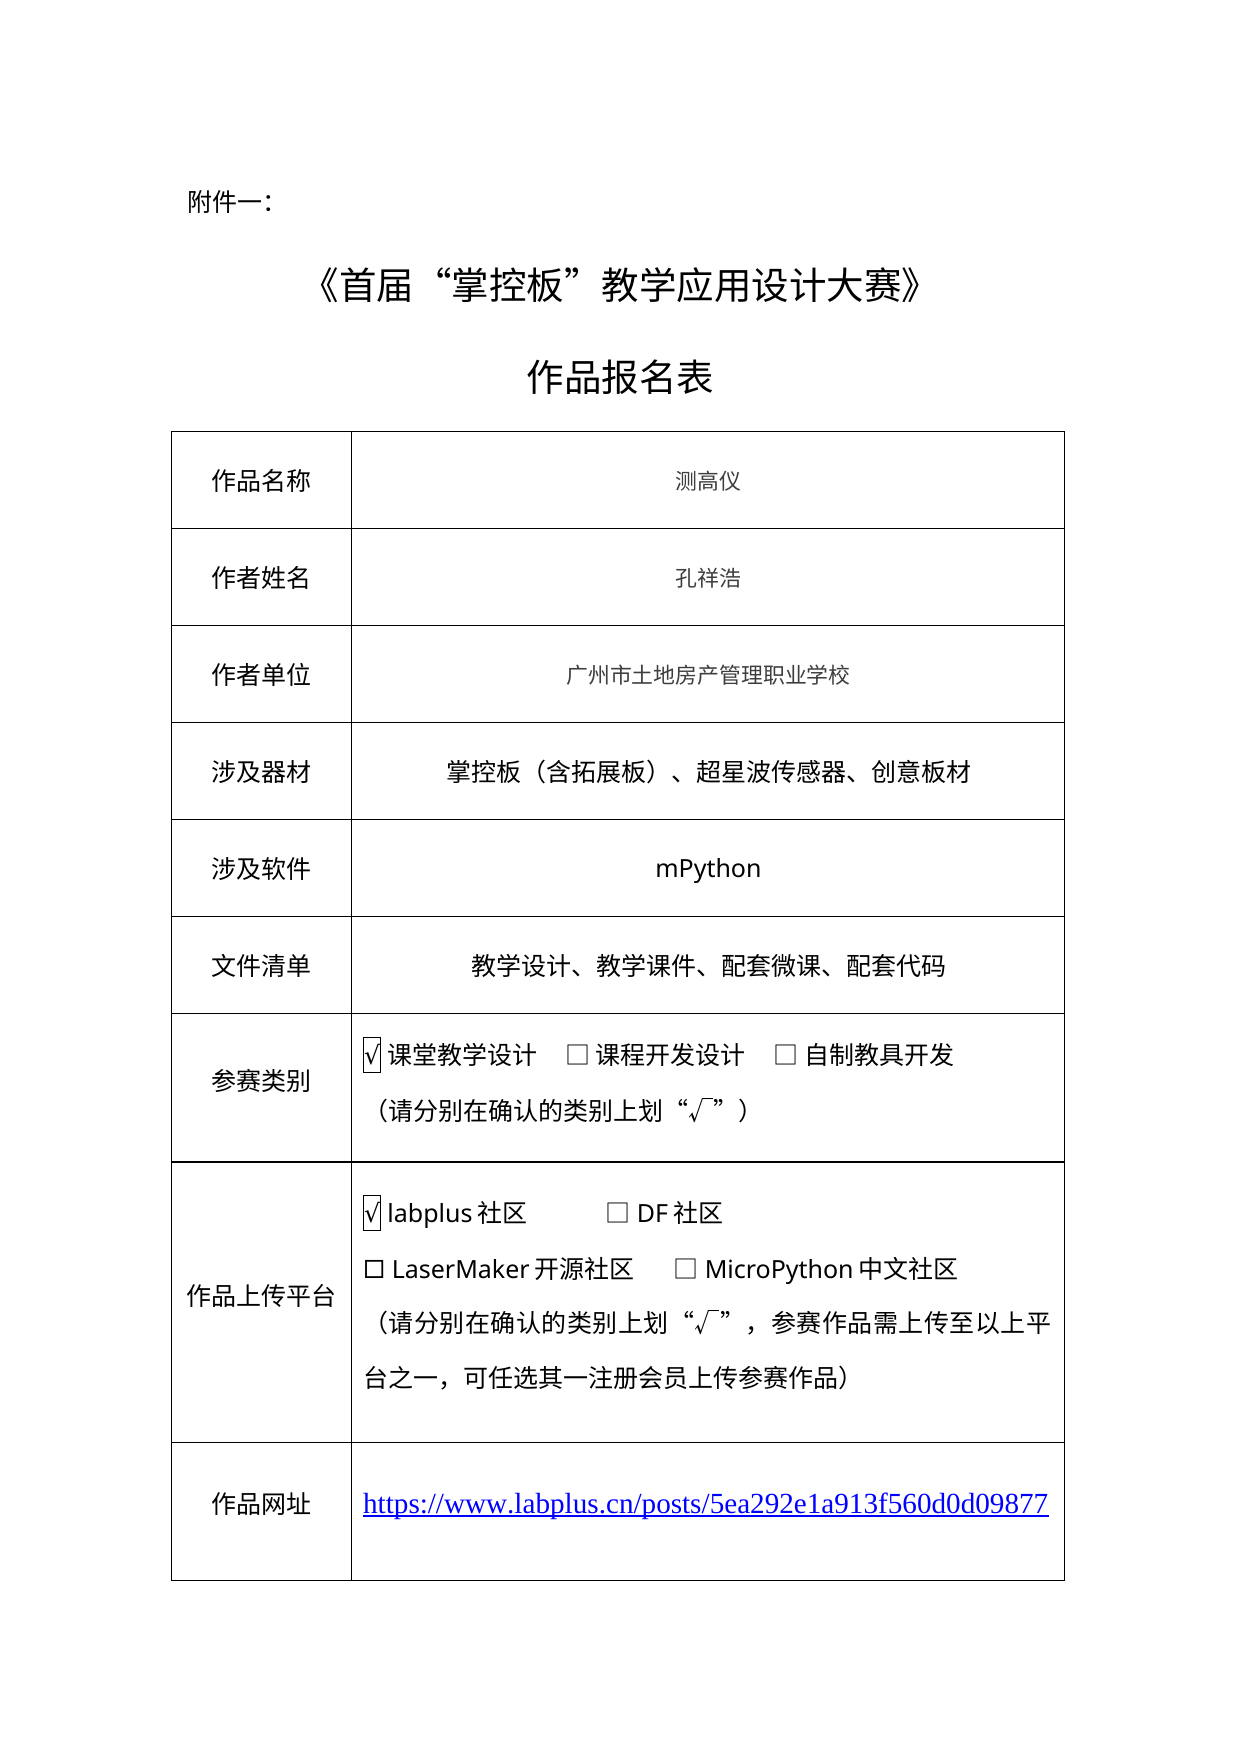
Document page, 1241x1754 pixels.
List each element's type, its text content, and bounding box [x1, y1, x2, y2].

table_cell 涉及软件 [172, 820, 351, 916]
table_cell 作品上传平台 [172, 1163, 351, 1442]
table_cell 涉及器材 [172, 723, 351, 819]
table_cell 作品网址 [172, 1443, 351, 1579]
table_cell mPython [352, 820, 1064, 916]
table_cell 广州市土地房产管理职业学校 [352, 626, 1064, 722]
table_cell 参赛类别 [172, 1014, 351, 1161]
text 作品报名表 [187, 343, 1053, 408]
table_cell 作者姓名 [172, 529, 351, 625]
table_cell 掌控板（含拓展板）、超星波传感器、创意板材 [352, 723, 1064, 819]
table_header 测高仪 [352, 432, 1064, 528]
table_cell √ labplus社区 □ DF社区 LaserMaker开源社区 □ MicroPython中文社区 （请分别在确认的类别上划“√”，参赛作品需上传至以上平台之一，可任选其一注册会员上传参赛作品） [352, 1163, 1064, 1442]
table_cell 作者单位 [172, 626, 351, 722]
table_cell 文件清单 [172, 917, 351, 1013]
table_cell 教学设计、教学课件、配套微课、配套代码 [352, 917, 1064, 1013]
text 《首届“掌控板”教学应用设计大赛》 [187, 251, 1053, 316]
table_cell https://www.labplus.cn/posts/5ea292e1a913f560d0d09877 [352, 1443, 1064, 1579]
table_cell 孔祥浩 [352, 529, 1064, 625]
table_cell √ 课堂教学设计 □ 课程开发设计 □ 自制教具开发 （请分别在确认的类别上划“√”） [352, 1014, 1064, 1161]
table_header 作品名称 [172, 432, 351, 528]
text 附件一： [187, 168, 1053, 233]
